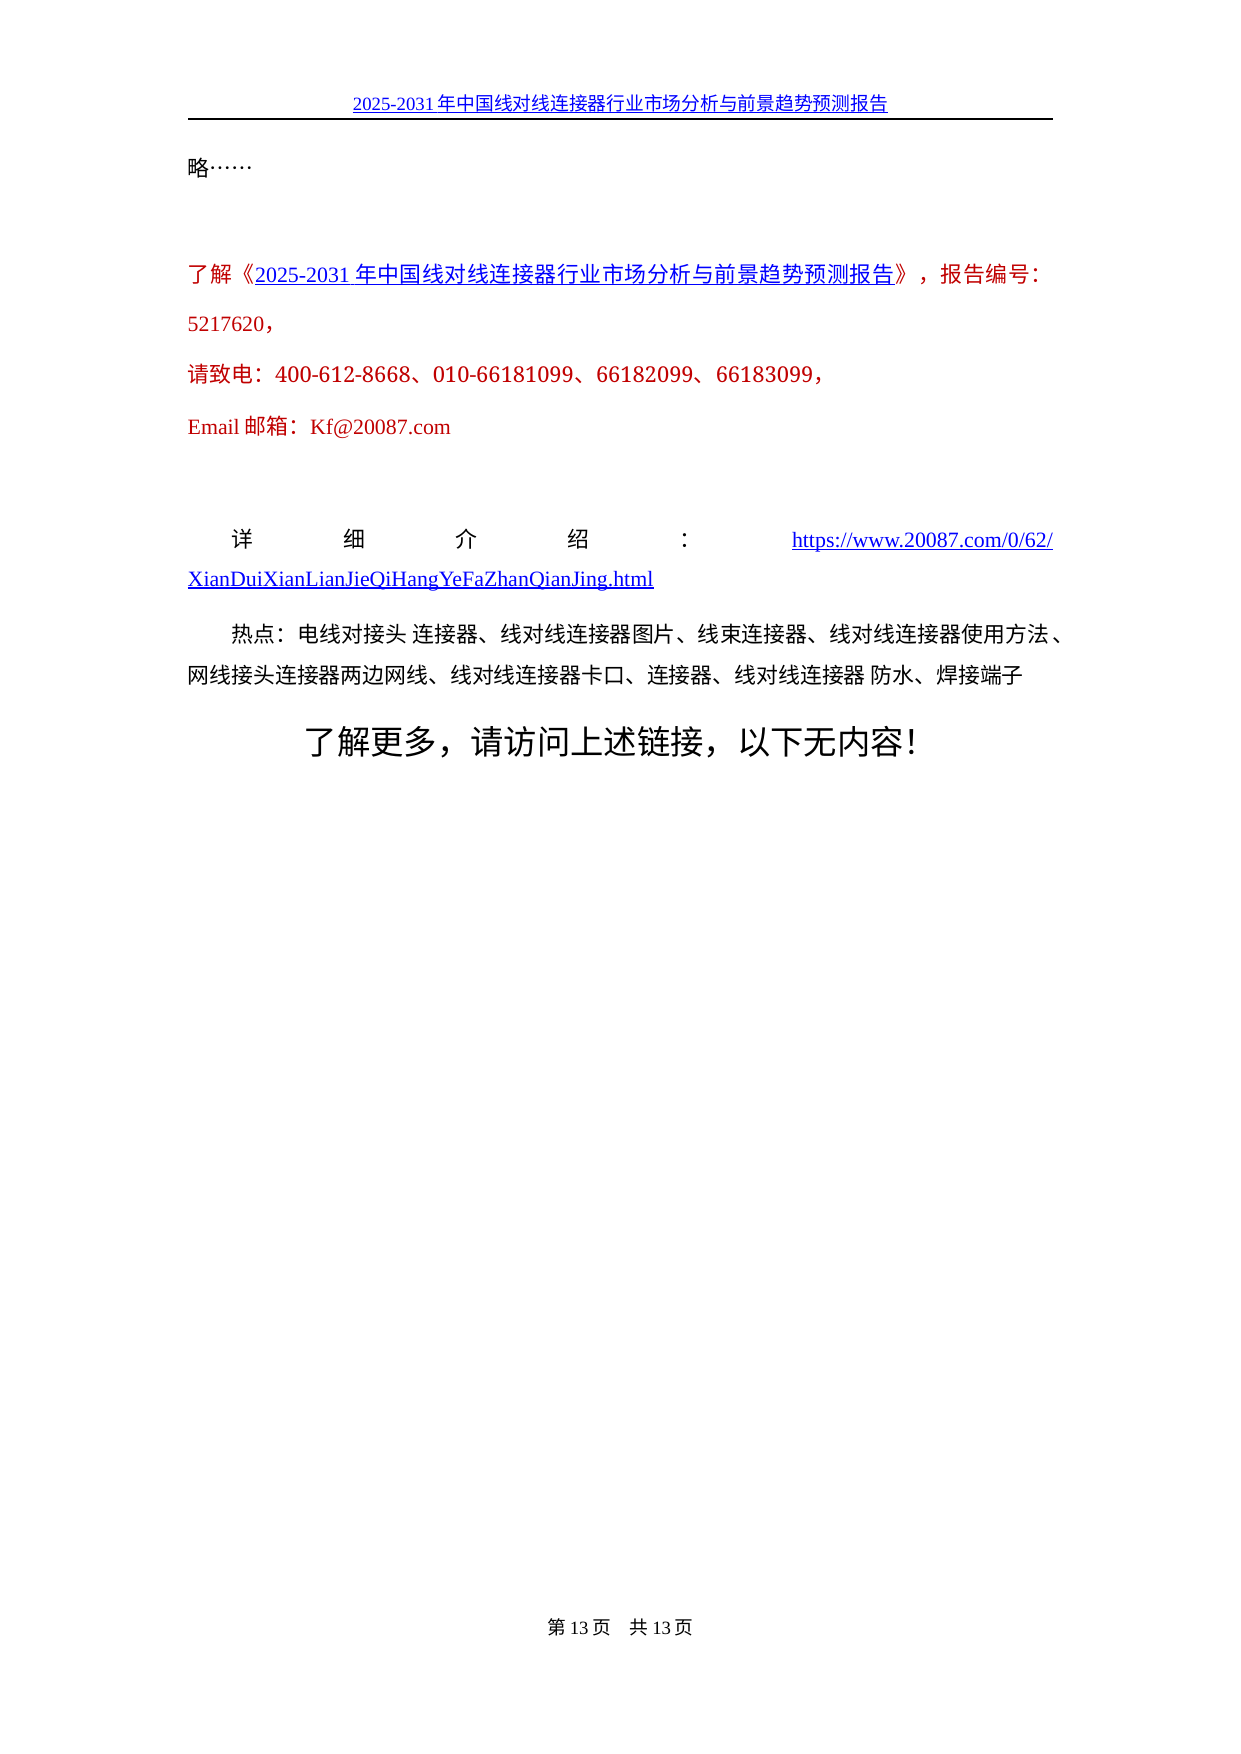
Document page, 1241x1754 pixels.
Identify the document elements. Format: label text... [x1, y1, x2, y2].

text 热点：电线对接头 连接器、线对线连接器图片、线束连接器、线对线连接器使用方法、网线接头连接器两边网线、线对线连接器卡口、连接器、线对线连接器 防水、焊接端子 [187, 617, 1053, 690]
title 了解更多，请访问上述链接，以下无内容！ [187, 708, 1053, 773]
text 了解《2025-2031年中国线对线连接器行业市场分析与前景趋势预测报告》，报告编号：5217620， [187, 257, 1053, 338]
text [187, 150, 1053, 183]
text 请致电：400-612-8668、010-66181099、66182099、66183099， [187, 357, 1053, 389]
text 详细介绍：https://www.20087.com/0/62/XianDuiXianLianJieQiHangYeFaZhanQianJing.html [187, 521, 1053, 594]
text Email邮箱：Kf@20087.com [187, 408, 1053, 441]
